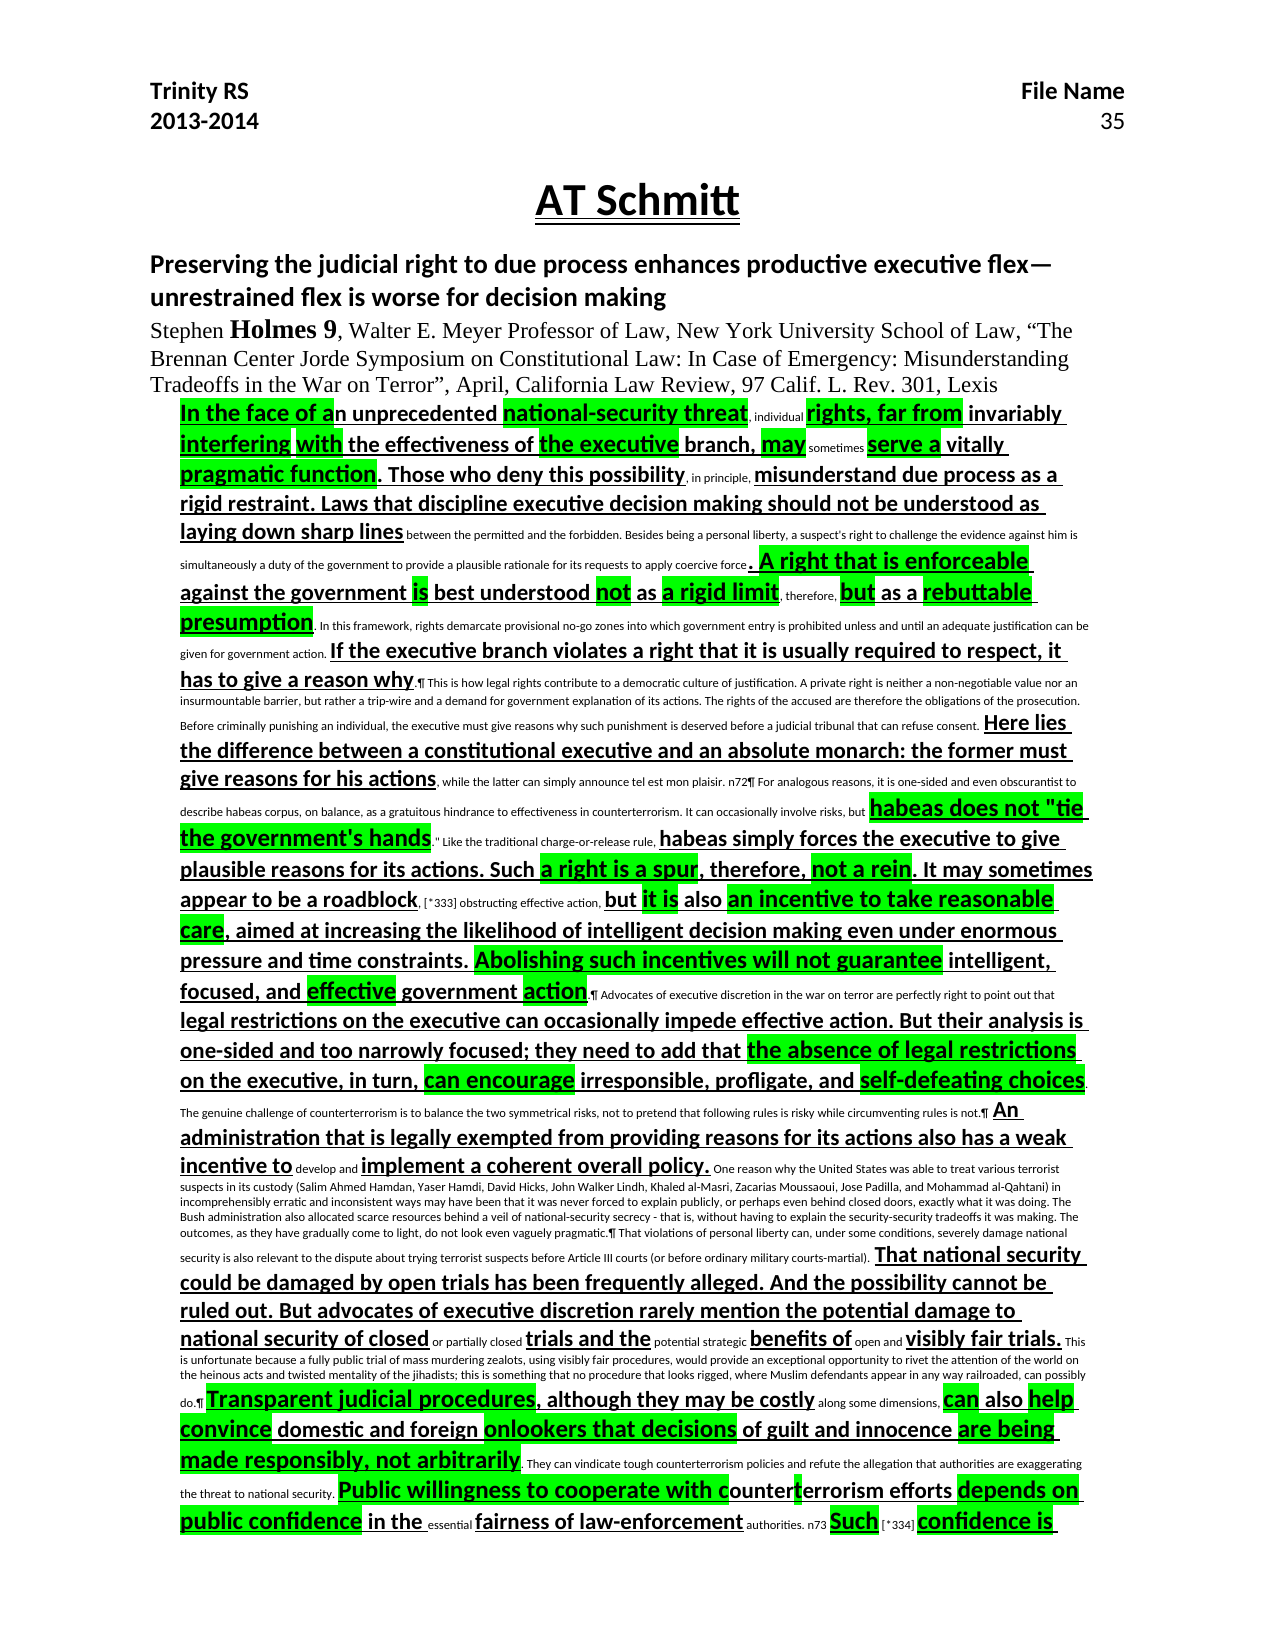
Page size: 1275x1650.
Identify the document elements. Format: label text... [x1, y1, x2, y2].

subtitle Preserving the judicial right to due process enhances productive executive flex—unrestrained flex is worse for decision making [150, 248, 1125, 314]
text Stephen Holmes 9, Walter E. Meyer Professor of Law, New York University School of Law, “The Brennan Center Jorde Symposium on Constitutional Law: In Case of Emergency: Misunderstanding Tradeoffs in the War on Terror”, April, California Law Review, 97 Calif. L. Rev. 301, Lexis [150, 314, 1125, 397]
subtitle AT Schmitt [150, 171, 1125, 227]
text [180, 397, 1095, 1535]
